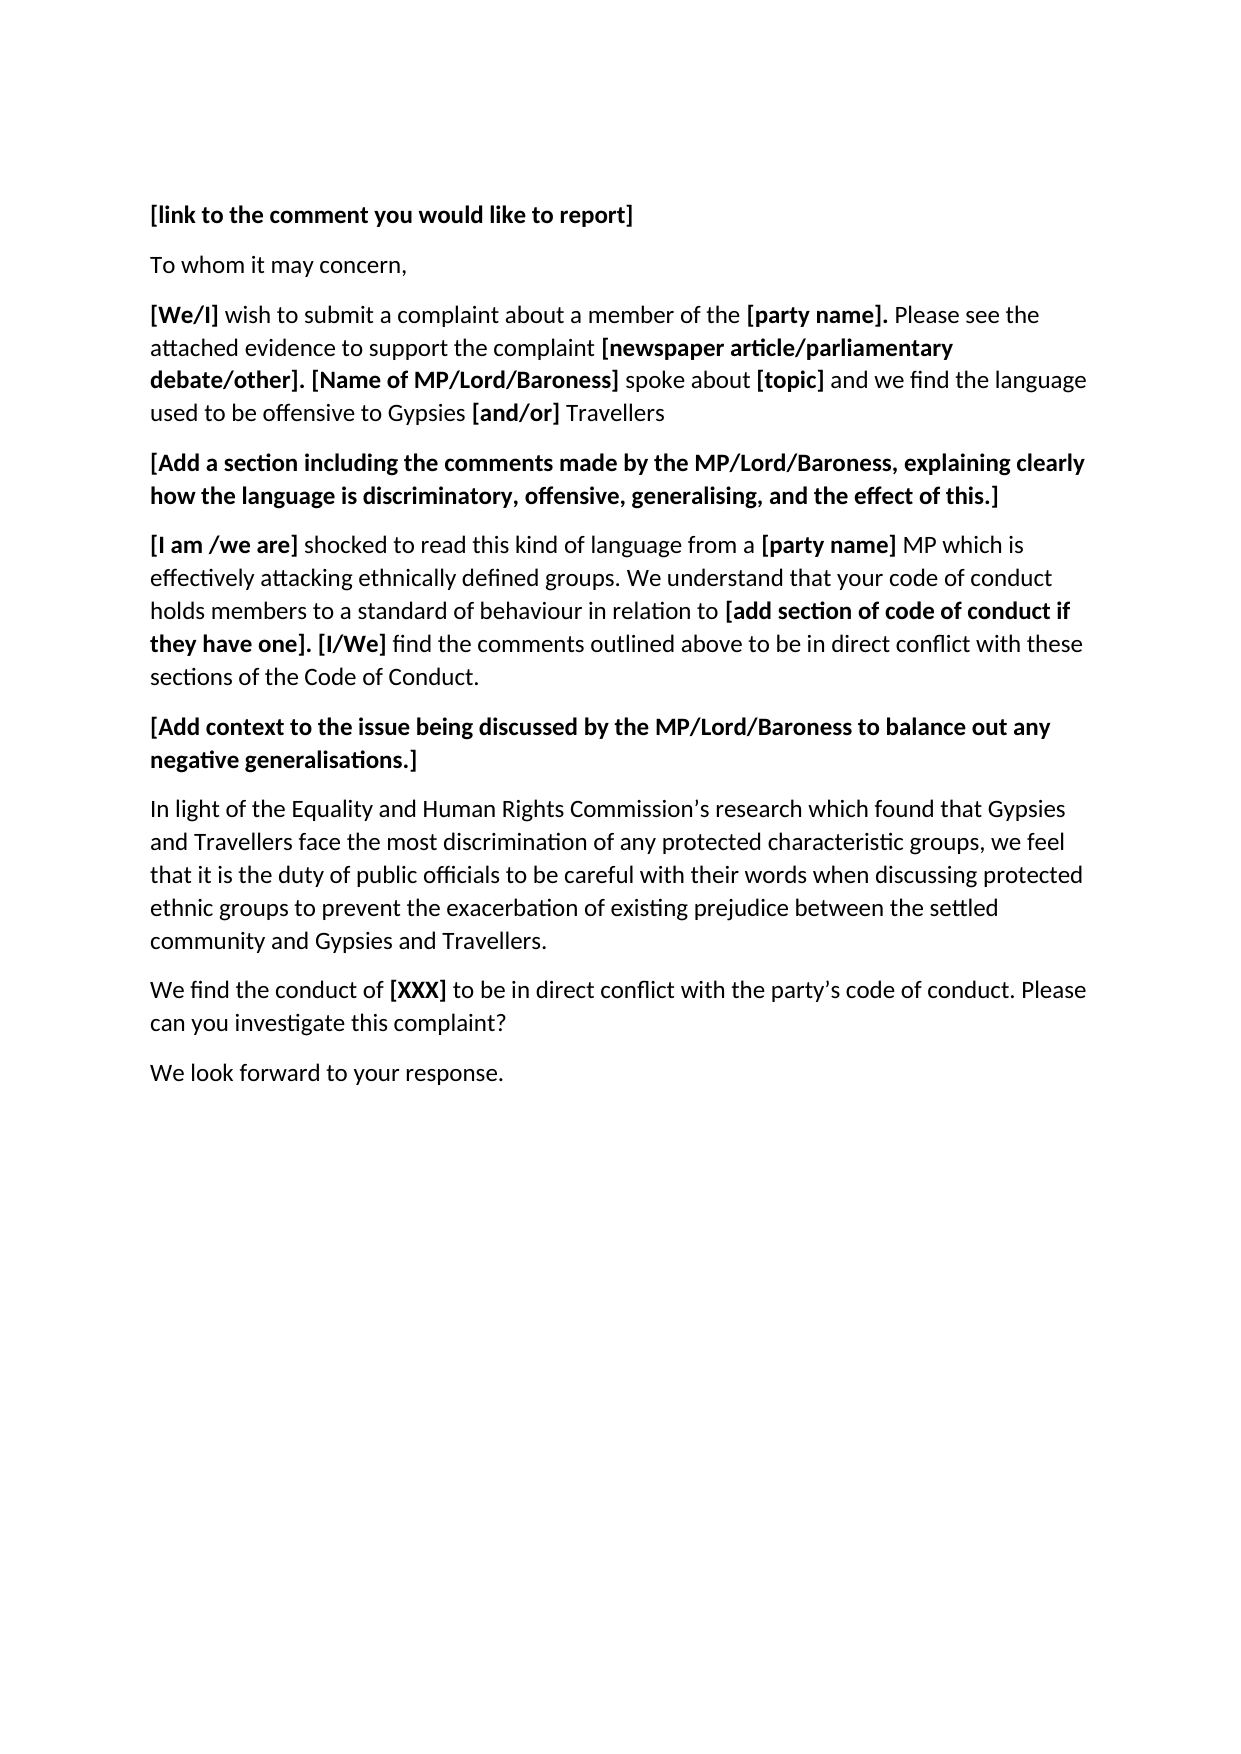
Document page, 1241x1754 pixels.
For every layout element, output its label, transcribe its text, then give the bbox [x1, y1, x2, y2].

text [We/I] wish to submit a complaint about a member of the [party name]. Please see the attached evidence to support the complaint [newspaper article/parliamentary debate/other]. [Name of MP/Lord/Baroness] spoke about [topic] and we find the language used to be offensive to Gypsies [and/or] Travellers [150, 299, 1090, 428]
text [I am /we are] shocked to read this kind of language from a [party name] MP which is effectively attacking ethnically defined groups. We understand that your code of conduct holds members to a standard of behaviour in relation to [add section of code of conduct if they have one]. [I/We] find the comments outlined above to be in direct conflict with these sections of the Code of Conduct. [150, 529, 1090, 692]
text [Add a section including the comments made by the MP/Lord/Baroness, explaining clearly how the language is discriminatory, offensive, generalising, and the effect of this.] [150, 447, 1090, 511]
text In light of the Equality and Human Rights Commission’s research which found that Gypsies and Travellers face the most discrimination of any protected characteristic groups, we feel that it is the duty of public officials to be careful with their words when discussing protected ethnic groups to prevent the exacerbation of existing prejudice between the settled community and Gypsies and Travellers. [150, 793, 1090, 956]
text [Add context to the issue being discussed by the MP/Lord/Baroness to balance out any negative generalisations.] [150, 711, 1090, 774]
text We find the conduct of [XXX] to be in direct conflict with the party’s code of conduct. Please can you investigate this complaint? [150, 974, 1090, 1038]
text We look forward to your response. [150, 1057, 1090, 1088]
text To whom it may concern, [150, 249, 1090, 280]
text [link to the comment you would like to report] [150, 199, 1090, 230]
